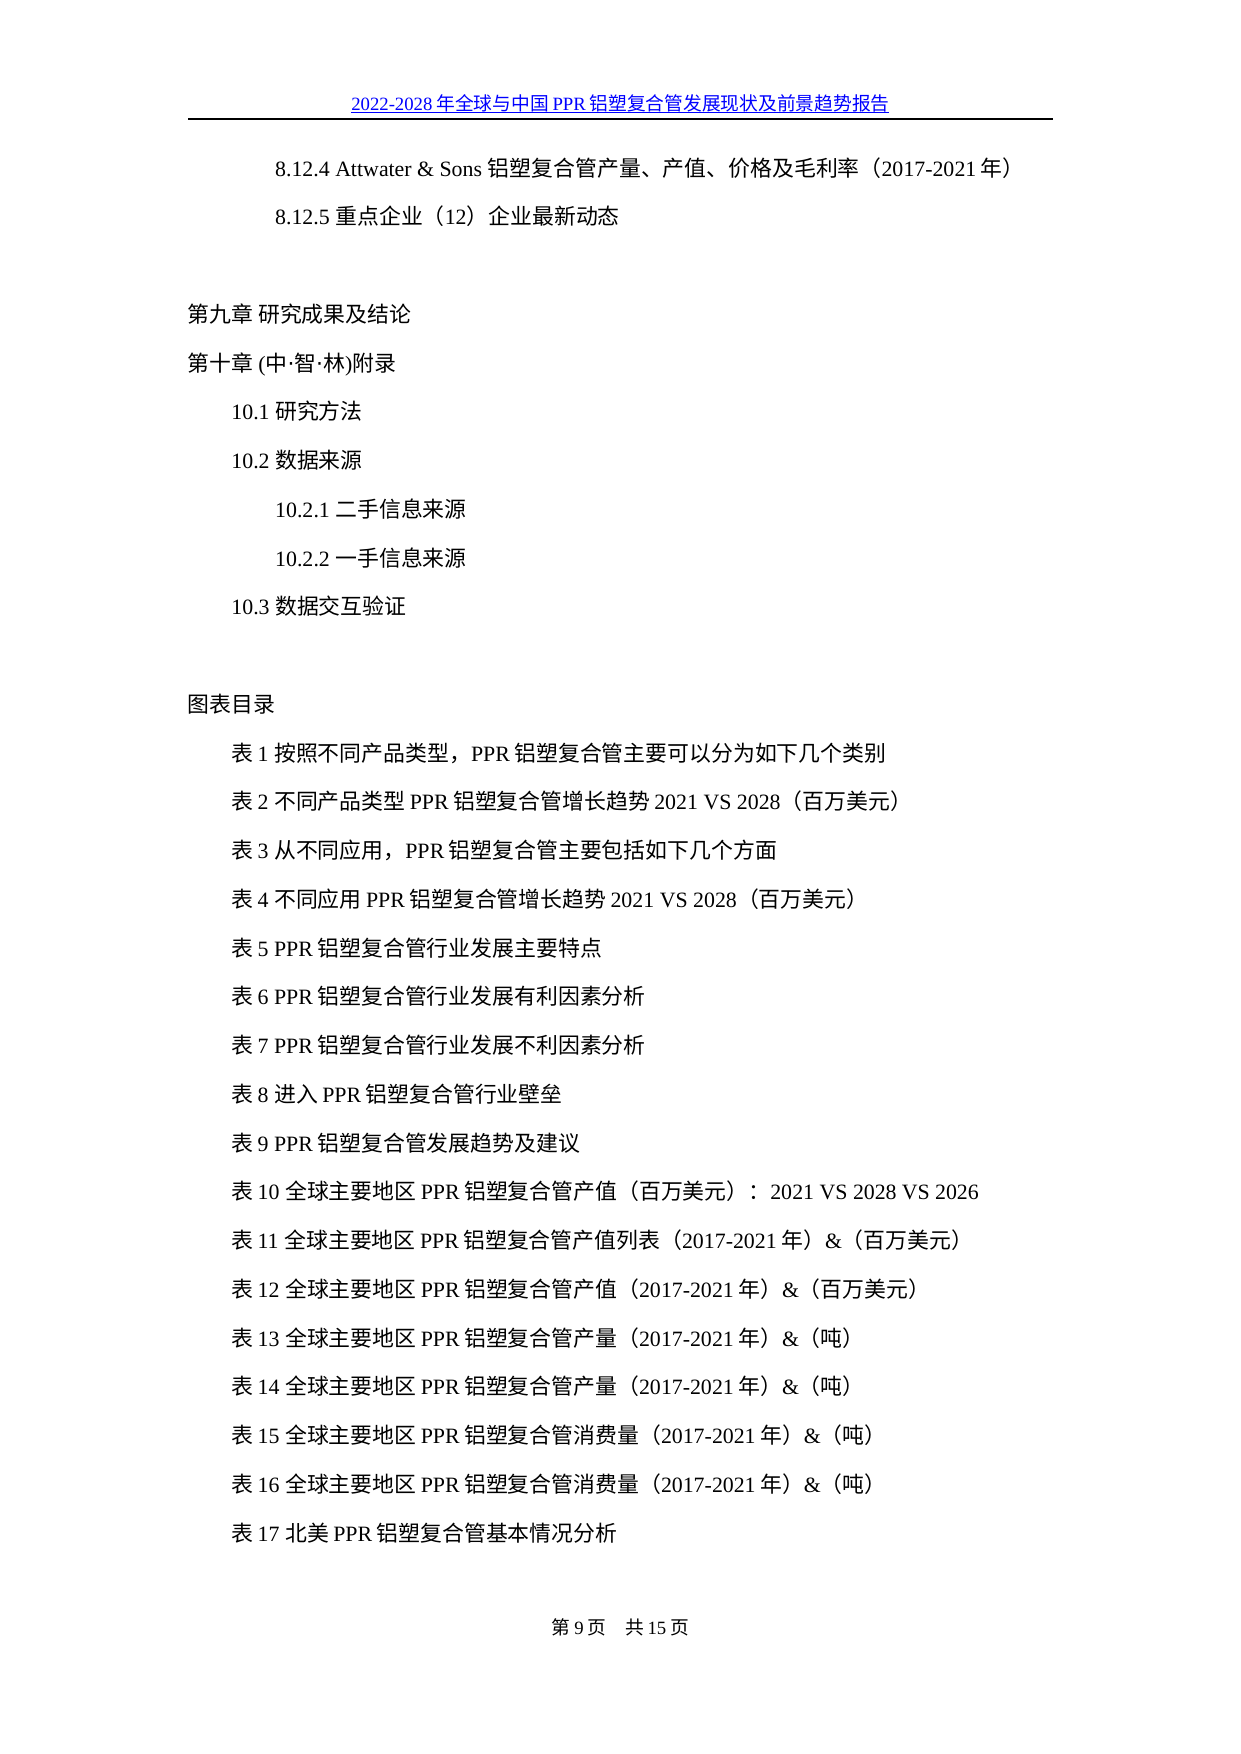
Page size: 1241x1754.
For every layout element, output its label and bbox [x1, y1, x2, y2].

text [187, 150, 1053, 1548]
